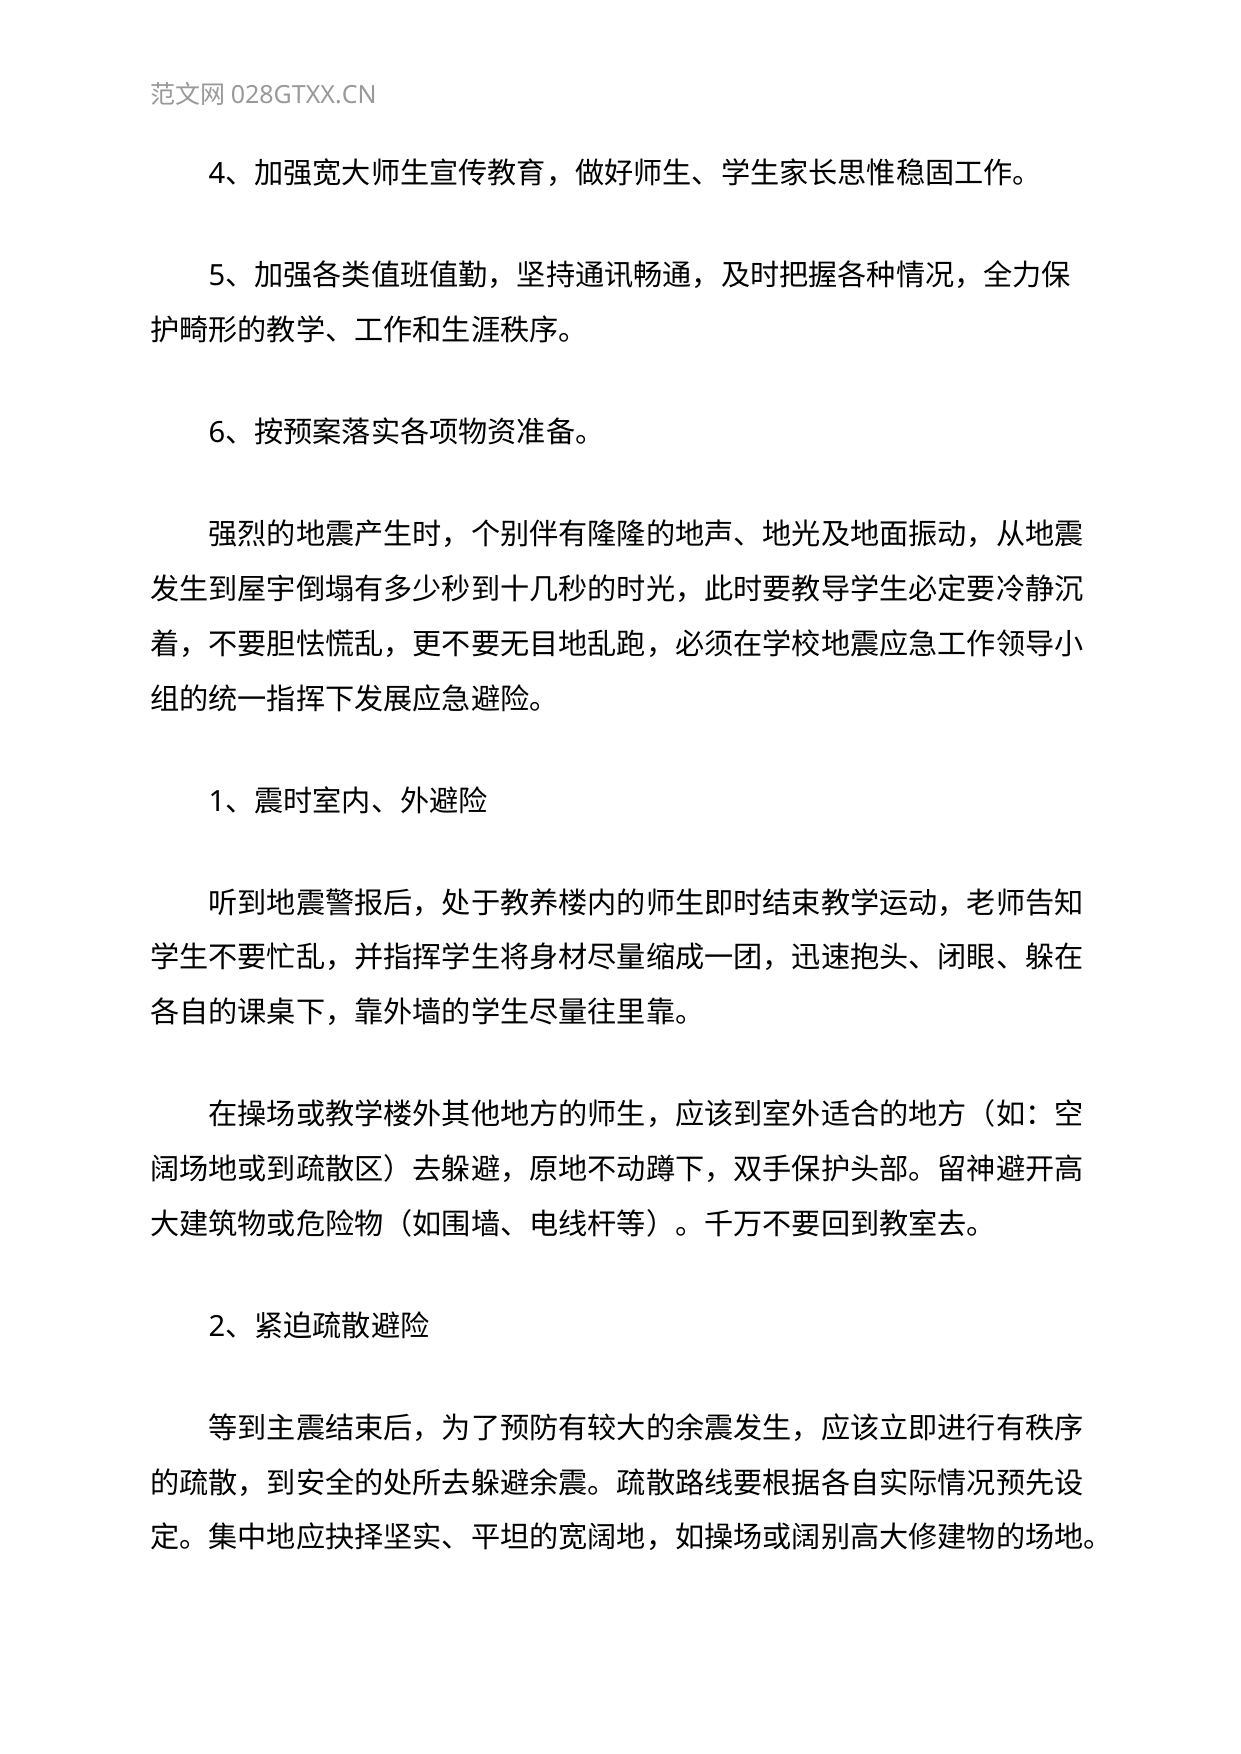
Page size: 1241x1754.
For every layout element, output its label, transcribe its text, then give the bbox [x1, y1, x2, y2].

text 等到主震结束后，为了预防有较大的余震发生，应该立即进行有秩序的疏散，到安全的处所去躲避余震。疏散路线要根据各自实际情况预先设定。集中地应抉择坚实、平坦的宽阔地，如操场或阔别高大修建物的场地。 [150, 1404, 1090, 1556]
text 听到地震警报后，处于教养楼内的师生即时结束教学运动，老师告知学生不要忙乱，并指挥学生将身材尽量缩成一团，迅速抱头、闭眼、躲在各自的课桌下，靠外墙的学生尽量往里靠。 [150, 879, 1090, 1031]
text 2、紧迫疏散避险 [150, 1302, 1090, 1345]
text 1、震时室内、外避险 [150, 777, 1090, 819]
text 在操场或教学楼外其他地方的师生，应该到室外适合的地方（如：空阔场地或到疏散区）去躲避，原地不动蹲下，双手保护头部。留神避开高大建筑物或危险物（如围墙、电线杆等）。千万不要回到教室去。 [150, 1091, 1090, 1243]
text 4、加强宽大师生宣传教育，做好师生、学生家长思惟稳固工作。 [150, 150, 1090, 192]
text 强烈的地震产生时，个别伴有隆隆的地声、地光及地面振动，从地震发生到屋宇倒塌有多少秒到十几秒的时光，此时要教导学生必定要冷静沉着，不要胆怯慌乱，更不要无目地乱跑，必须在学校地震应急工作领导小组的统一指挥下发展应急避险。 [150, 511, 1090, 718]
text 5、加强各类值班值勤，坚持通讯畅通，及时把握各种情况，全力保护畸形的教学、工作和生涯秩序。 [150, 252, 1090, 349]
text 6、按预案落实各项物资准备。 [150, 409, 1090, 451]
